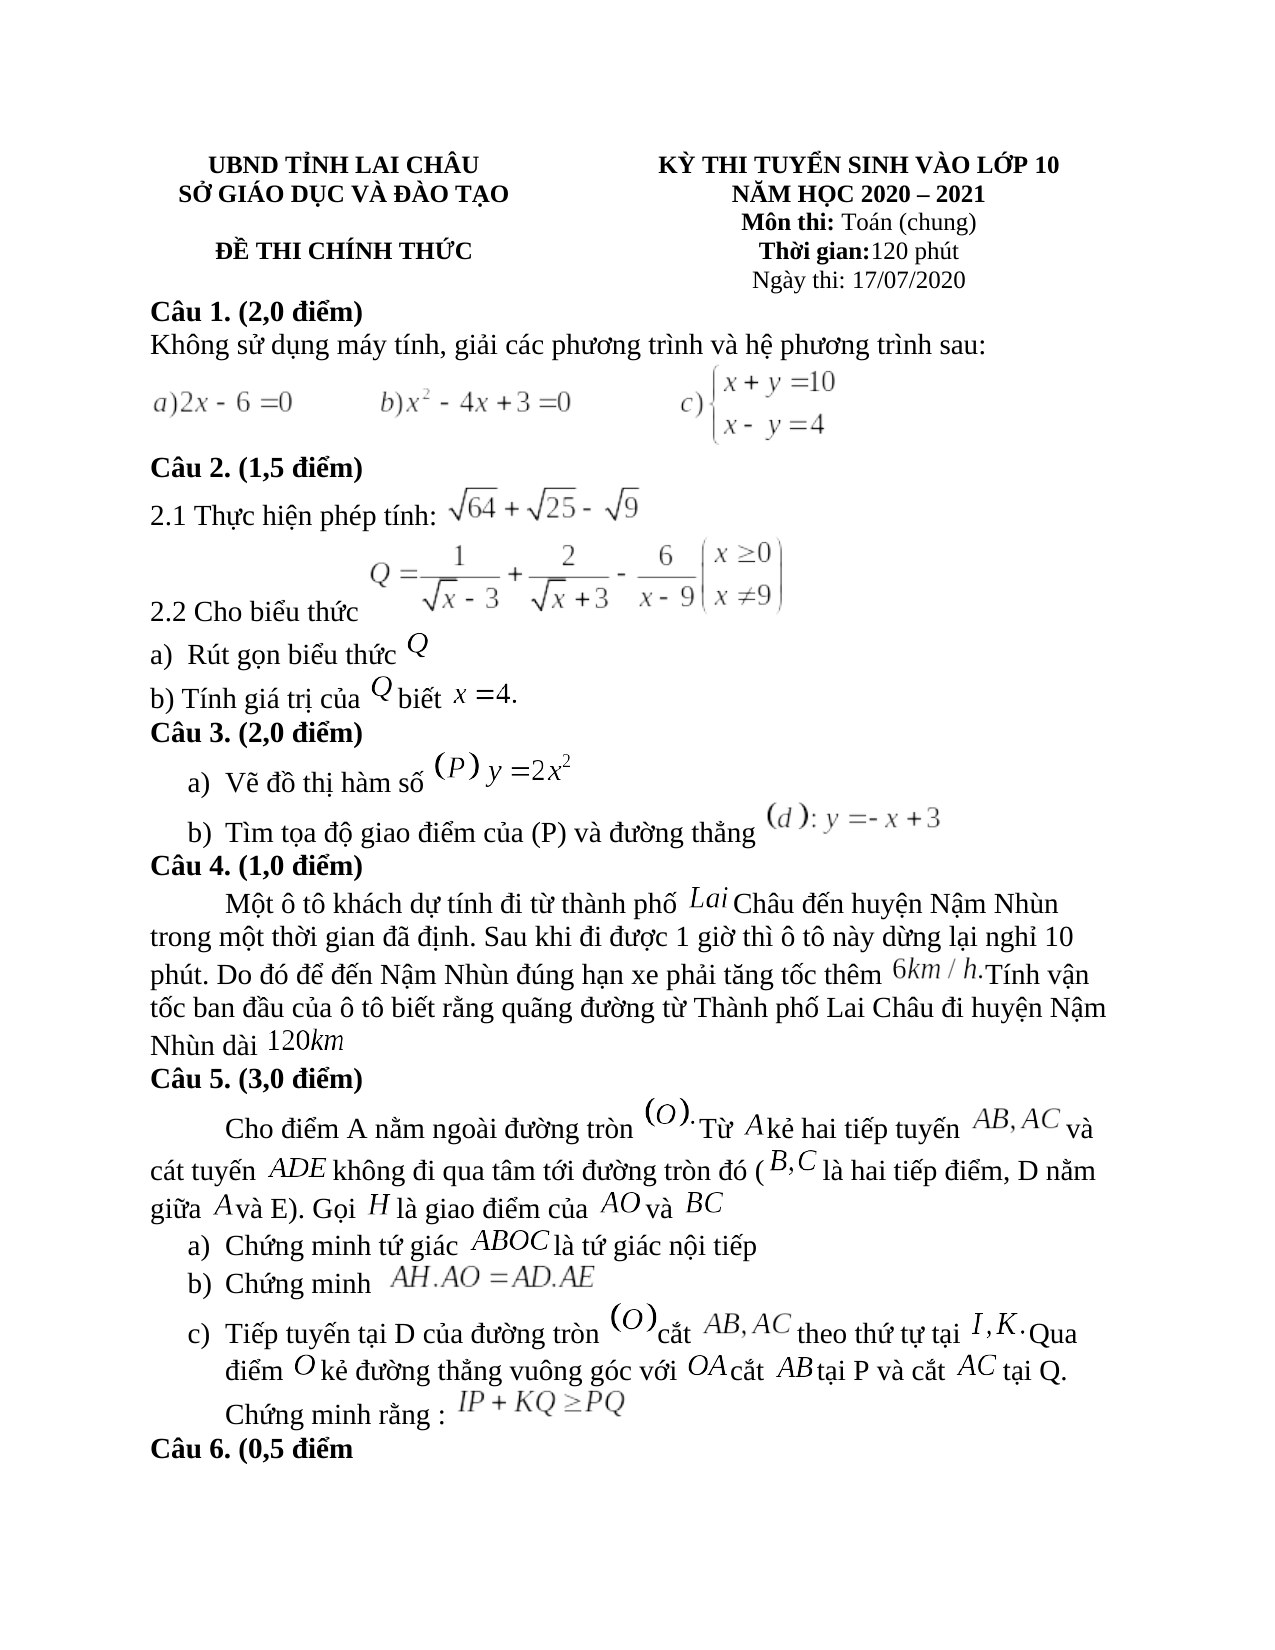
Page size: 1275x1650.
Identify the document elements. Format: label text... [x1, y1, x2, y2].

text 2.1 Thực hiện phép tính: [150, 483, 1125, 532]
text 2.2 Cho biểu thức [150, 532, 1125, 627]
table_header UBND TỈNH LAI CHÂU SỞ GIÁO DỤC VÀ ĐÀO TẠO ĐỀ THI CHÍNH THỨC [139, 150, 549, 294]
table_header KỲ THI TUYỂN SINH VÀO LỚP 10 NĂM HỌC 2020 – 2021 Môn thi: Toán (chung) Thời gian:120 phút Ngày thi: 17/07/2020 [549, 150, 1169, 294]
list Tiếp tuyến tại D của đường tròn cắt theo thứ tự tại Qua điểm kẻ đường thẳng vuông góc với cắt tại P và cắt tại Q. Chứng minh rằng : [187, 1299, 1125, 1431]
text a) Rút gọn biểu thức [150, 627, 1125, 671]
list Chứng minh [187, 1262, 1125, 1299]
list Tìm tọa độ giao điểm của (P) và đường thẳng [187, 798, 1125, 848]
list Câu 6. (0,5 điểm [150, 1431, 1125, 1464]
text Câu 2. (1,5 điểm) [150, 450, 1125, 483]
text Không sử dụng máy tính, giải các phương trình và hệ phương trình sau: [150, 327, 1125, 361]
text Câu 4. (1,0 điểm) [150, 848, 1125, 882]
text Một ô tô khách dự tính đi từ thành phố Châu đến huyện Nậm Nhùn trong một thời gian đã định. Sau khi đi được 1 giờ thì ô tô này dừng lại nghỉ 10 phút. Do đó để đến Nậm Nhùn đúng hạn xe phải tăng tốc thêm Tính vận tốc ban đầu của ô tô biết rằng quãng đường từ Thành phố Lai Châu đi huyện Nậm Nhùn dài [150, 882, 1125, 1061]
text Câu 1. (2,0 điểm) [150, 294, 1125, 327]
text b) Tính giá trị của biết [150, 671, 1125, 715]
text Cho điểm A nằm ngoài đường tròn Từ kẻ hai tiếp tuyến và cát tuyến không đi qua tâm tới đường tròn đó (là hai tiếp điểm, D nằm giữa và E). Gọi là giao điểm của và [150, 1095, 1125, 1224]
list Chứng minh tứ giác là tứ giác nội tiếp [187, 1224, 1125, 1262]
list Vẽ đồ thị hàm số [187, 748, 1125, 798]
text Câu 3. (2,0 điểm) [150, 715, 1125, 748]
text Câu 5. (3,0 điểm) [150, 1061, 1125, 1095]
